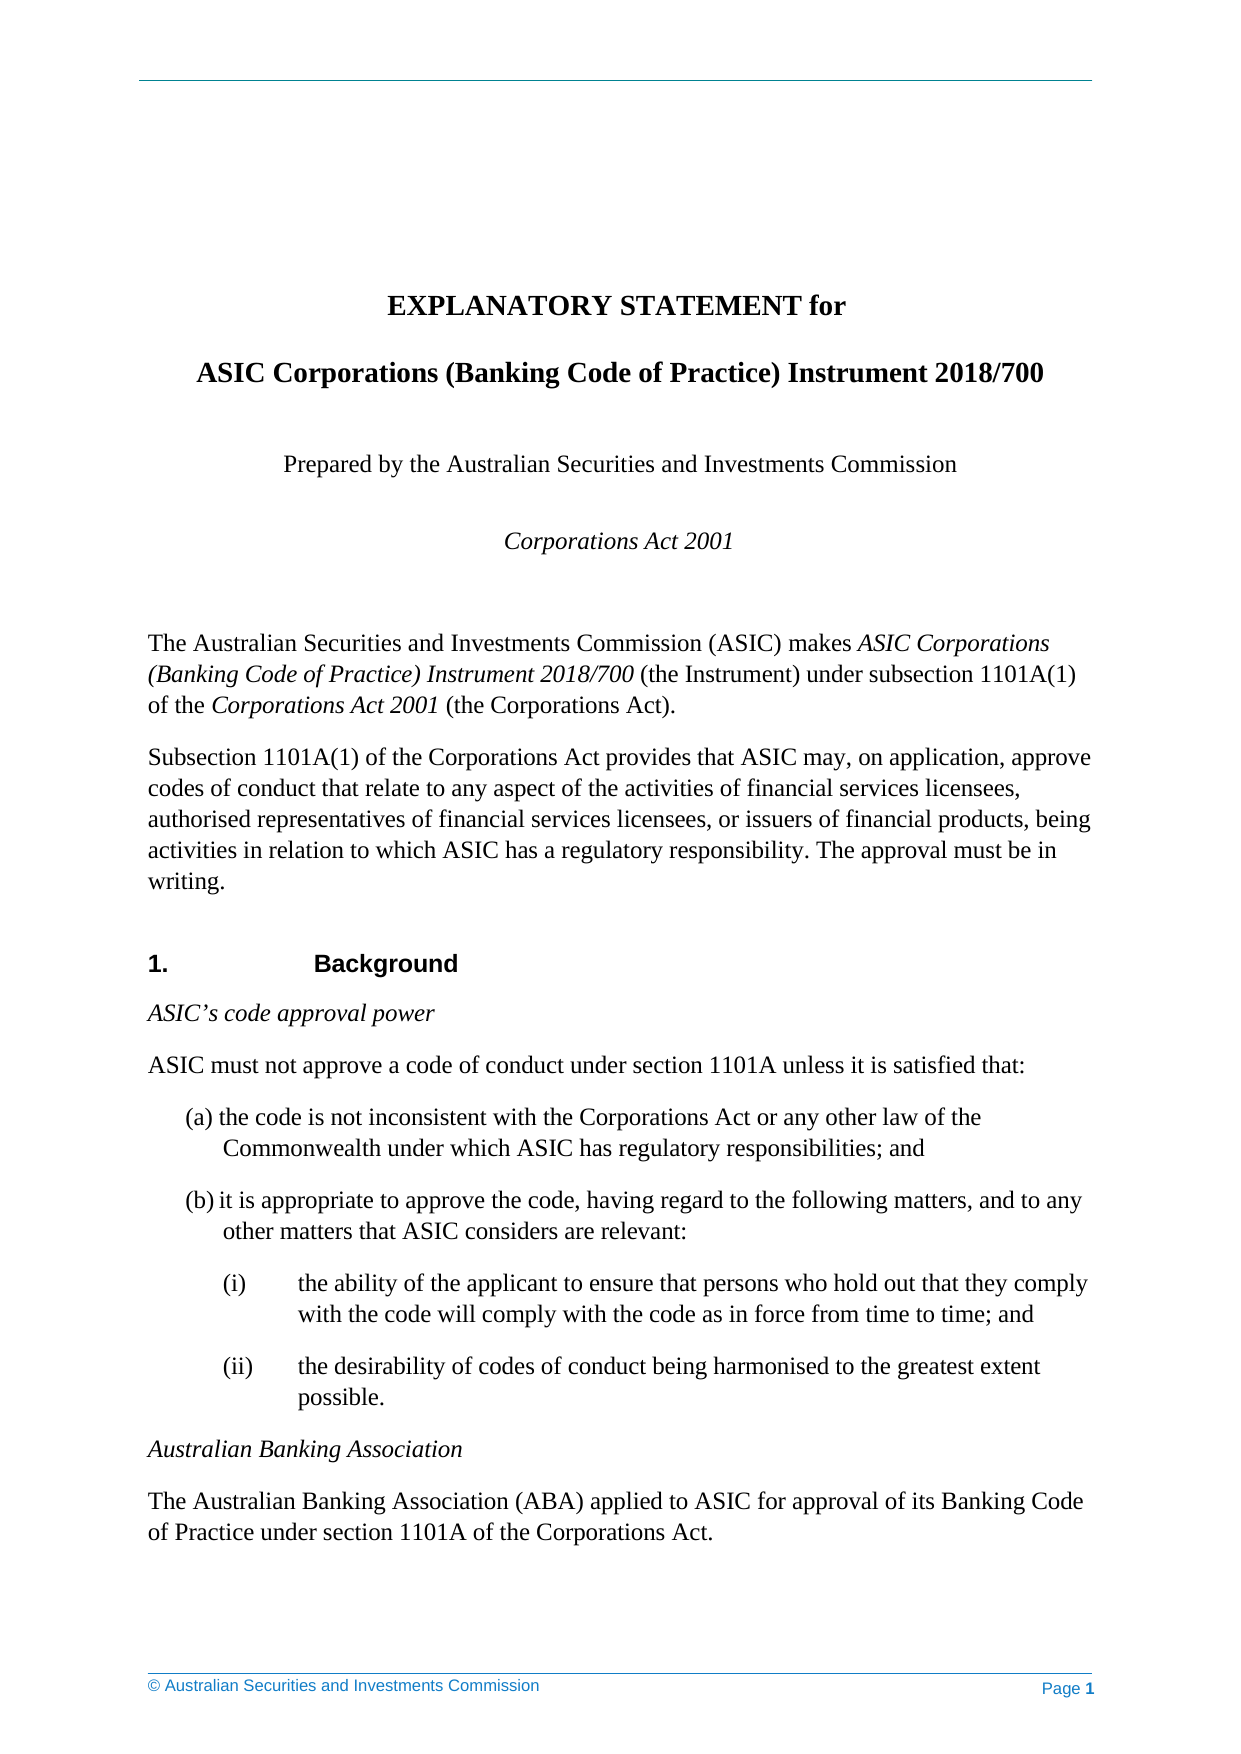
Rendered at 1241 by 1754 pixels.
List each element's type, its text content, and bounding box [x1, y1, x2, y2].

text Subsection 1101A(1) of the Corporations Act provides that ASIC may, on application, approve codes of conduct that relate to any aspect of the activities of financial services licensees, authorised representatives of financial services licensees, or issuers of financial products, being activities in relation to which ASIC has a regulatory responsibility. The approval must be in writing. [148, 742, 1092, 895]
list it is appropriate to approve the code, having regard to the following matters, and to any other matters that ASIC considers are relevant: [185, 1185, 1092, 1245]
text EXPLANATORY STATEMENT for ASIC Corporations (Banking Code of Practice) Instrument 2018/700 [148, 288, 1092, 388]
text Prepared by the Australian Securities and Investments Commission [148, 447, 1092, 478]
text The Australian Banking Association (ABA) applied to ASIC for approval of its Banking Code of Practice under section 1101A of the Corporations Act. [148, 1486, 1092, 1546]
list Background [148, 949, 1092, 978]
text ASIC must not approve a code of conduct under section 1101A unless it is satisfied that: [148, 1050, 1092, 1079]
text Australian Banking Association [148, 1434, 1092, 1463]
list the code is not inconsistent with the Corporations Act or any other law of the Commonwealth under which ASIC has regulatory responsibilities; and [185, 1102, 1092, 1162]
text ASIC’s code approval power [148, 998, 1092, 1027]
list the desirability of codes of conduct being harmonised to the greatest extent possible. [223, 1351, 1092, 1411]
text The Australian Securities and Investments Commission (ASIC) makes ASIC Corporations (Banking Code of Practice) Instrument 2018/700 (the Instrument) under subsection 1101A(1) of the Corporations Act 2001 (the Corporations Act). [148, 628, 1092, 719]
text Corporations Act 2001 [148, 526, 1092, 555]
list the ability of the applicant to ensure that persons who hold out that they comply with the code will comply with the code as in force from time to time; and [223, 1268, 1092, 1328]
